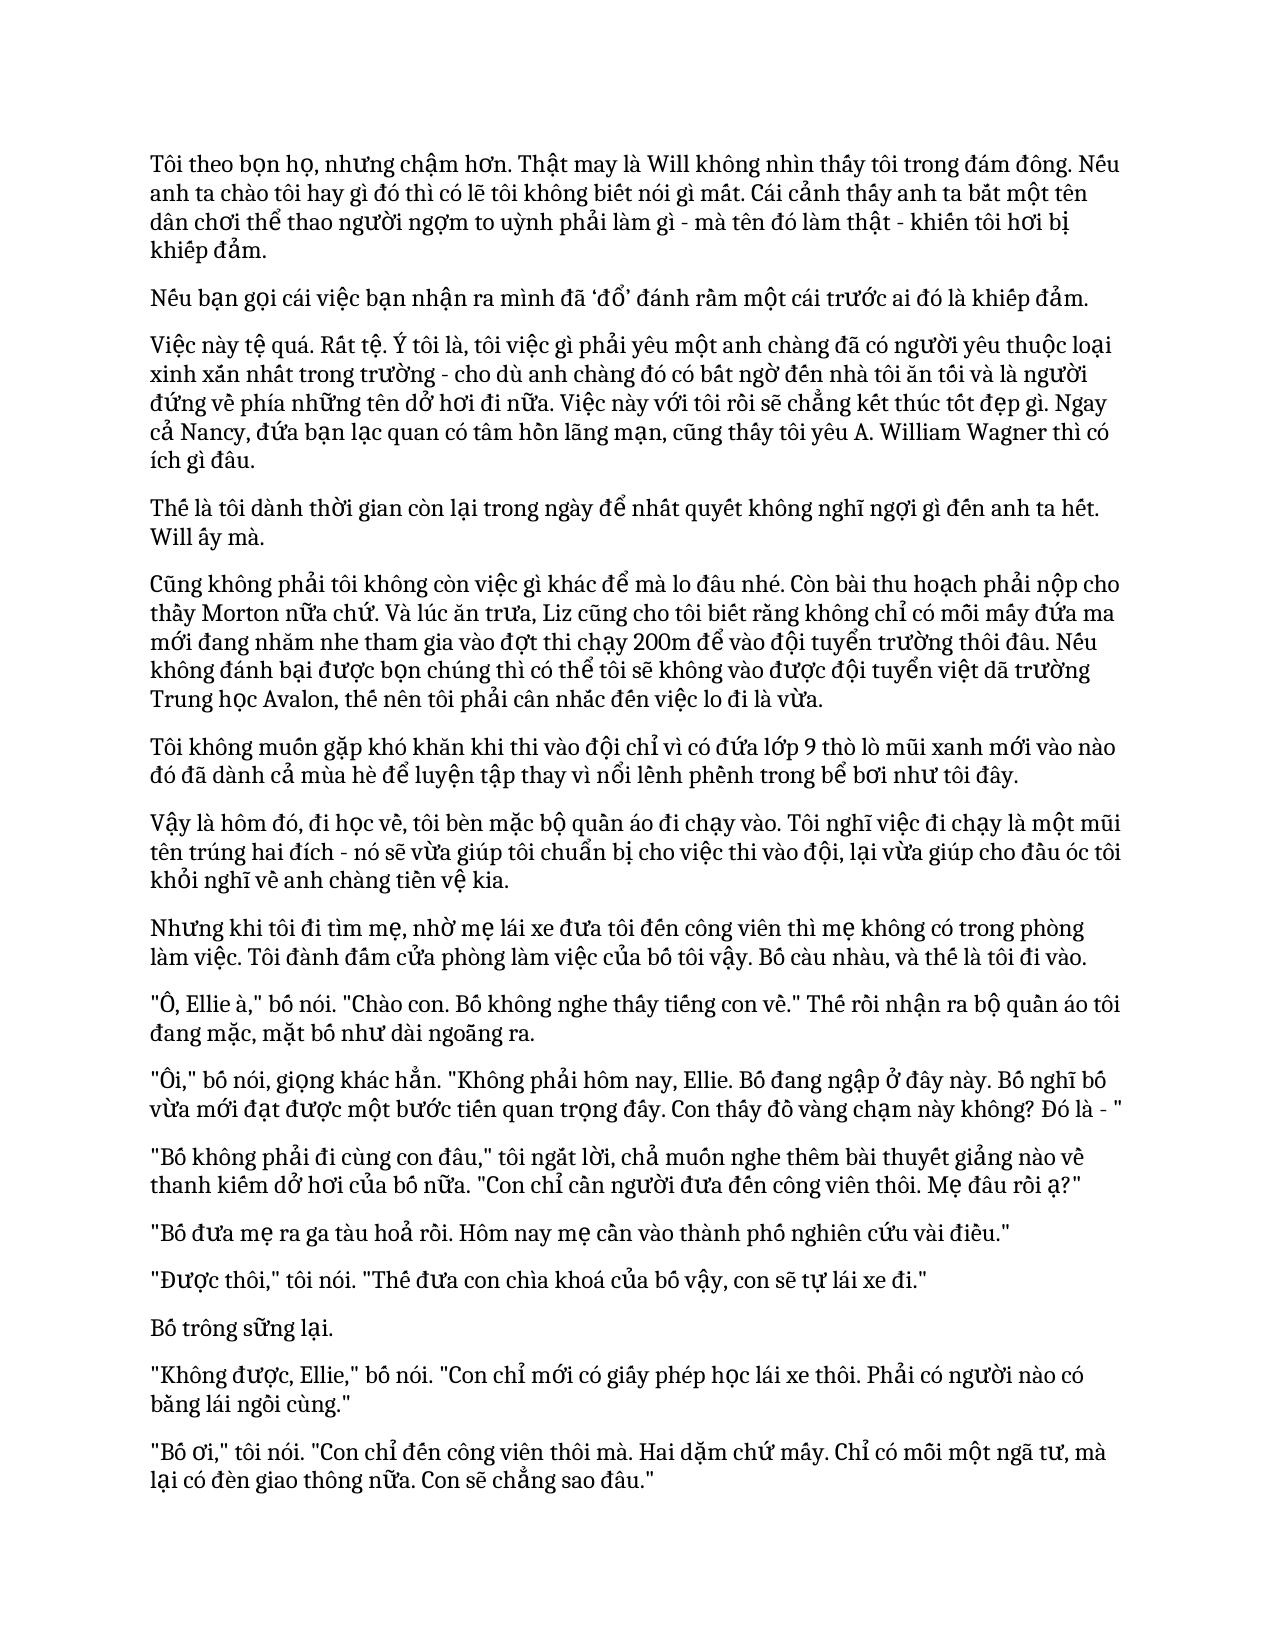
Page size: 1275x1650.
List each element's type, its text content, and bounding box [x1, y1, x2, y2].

text Cũng không phải tôi không còn việc gì khác để mà lo đâu nhé. Còn bài thu hoạch phải nộp cho thầy Morton nữa chứ. Và lúc ăn trưa, Liz cũng cho tôi biết rằng không chỉ có mỗi mấy đứa ma mới đang nhăm nhe tham gia vào đợt thi chạy 200m để vào đội tuyển trường thôi đâu. Nếu không đánh bại được bọn chúng thì có thể tôi sẽ không vào được đội tuyển việt dã trường Trung học Avalon, thế nên tôi phải cân nhắc đến việc lo đi là vừa. [150, 570, 1125, 714]
text Tôi theo bọn họ, nhưng chậm hơn. Thật may là Will không nhìn thấy tôi trong đám đông. Nếu anh ta chào tôi hay gì đó thì có lẽ tôi không biết nói gì mất. Cái cảnh thấy anh ta bắt một tên dân chơi thể thao người ngợm to uỳnh phải làm gì - mà tên đó làm thật - khiến tôi hơi bị khiếp đảm. [150, 150, 1125, 265]
text "Bố không phải đi cùng con đâu," tôi ngắt lời, chả muốn nghe thêm bài thuyết giảng nào về thanh kiếm dở hơi của bố nữa. "Con chỉ cần người đưa đến công viên thôi. Mẹ đâu rồi ạ?" [150, 1142, 1125, 1200]
text Bố trông sững lại. [150, 1314, 1125, 1342]
text "Không được, Ellie," bố nói. "Con chỉ mới có giấy phép học lái xe thôi. Phải có người nào có bằng lái ngồi cùng." [150, 1361, 1125, 1419]
text "Được thôi," tôi nói. "Thế đưa con chìa khoá của bố vậy, con sẽ tự lái xe đi." [150, 1266, 1125, 1295]
text "Bố đưa mẹ ra ga tàu hoả rồi. Hôm nay mẹ cần vào thành phố nghiên cứu vài điều." [150, 1219, 1125, 1247]
text Nhưng khi tôi đi tìm mẹ, nhờ mẹ lái xe đưa tôi đến công viên thì mẹ không có trong phòng làm việc. Tôi đành đấm cửa phòng làm việc của bố tôi vậy. Bố càu nhàu, và thế là tôi đi vào. [150, 914, 1125, 971]
text "Ô, Ellie à," bố nói. "Chào con. Bố không nghe thấy tiếng con về." Thế rồi nhận ra bộ quần áo tôi đang mặc, mặt bố như dài ngoẵng ra. [150, 990, 1125, 1047]
text Thế là tôi dành thời gian còn lại trong ngày để nhất quyết không nghĩ ngợi gì đến anh ta hết. Will ấy mà. [150, 494, 1125, 551]
text Tôi không muốn gặp khó khăn khi thi vào đội chỉ vì có đứa lớp 9 thò lò mũi xanh mới vào nào đó đã dành cả mùa hè để luyện tập thay vì nổi lềnh phềnh trong bể bơi như tôi đây. [150, 732, 1125, 790]
text Việc này tệ quá. Rất tệ. Ý tôi là, tôi việc gì phải yêu một anh chàng đã có người yêu thuộc loại xinh xắn nhất trong trường - cho dù anh chàng đó có bất ngờ đến nhà tôi ăn tối và là người đứng về phía những tên dở hơi đi nữa. Việc này với tôi rồi sẽ chẳng kết thúc tốt đẹp gì. Ngay cả Nancy, đứa bạn lạc quan có tâm hồn lãng mạn, cũng thấy tôi yêu A. William Wagner thì có ích gì đâu. [150, 331, 1125, 475]
text "Bố ơi," tôi nói. "Con chỉ đến công viên thôi mà. Hai dặm chứ mấy. Chỉ có mỗi một ngã tư, mà lại có đèn giao thông nữa. Con sẽ chẳng sao đâu." [150, 1437, 1125, 1495]
text Vậy là hôm đó, đi học về, tôi bèn mặc bộ quần áo đi chạy vào. Tôi nghĩ việc đi chạy là một mũi tên trúng hai đích - nó sẽ vừa giúp tôi chuẩn bị cho việc thi vào đội, lại vừa giúp cho đầu óc tôi khỏi nghĩ về anh chàng tiền vệ kia. [150, 809, 1125, 895]
text Nếu bạn gọi cái việc bạn nhận ra mình đã ‘đổ’ đánh rầm một cái trước ai đó là khiếp đảm. [150, 284, 1125, 312]
text "Ôi," bố nói, giọng khác hẳn. "Không phải hôm nay, Ellie. Bố đang ngập ở đây này. Bố nghĩ bố vừa mới đạt được một bước tiến quan trọng đấy. Con thấy đồ vàng chạm này không? Đó là - " [150, 1066, 1125, 1124]
